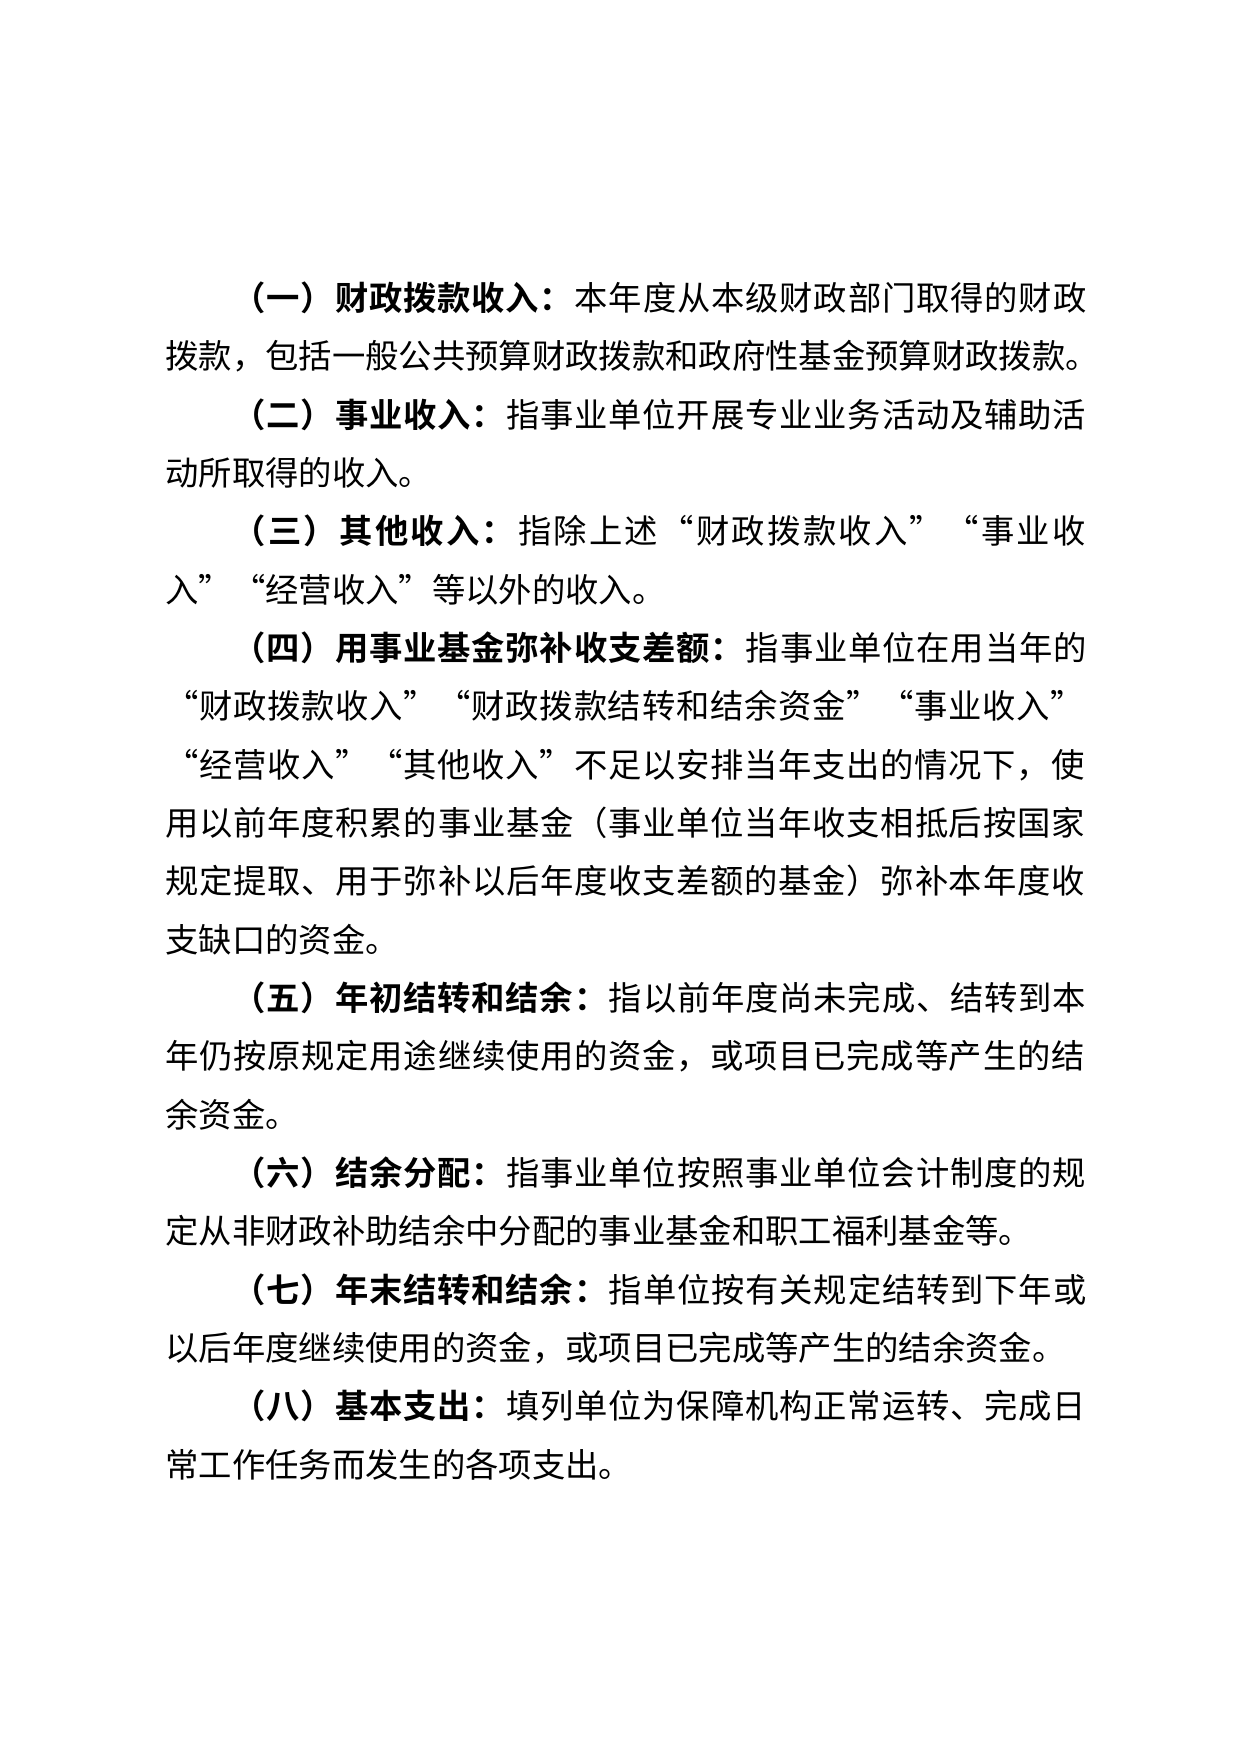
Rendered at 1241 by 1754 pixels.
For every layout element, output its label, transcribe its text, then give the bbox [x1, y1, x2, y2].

text （三）其他收入：指除上述“财政拨款收入”“事业收入”“经营收入”等以外的收入。 [165, 497, 1087, 614]
text （六）结余分配：指事业单位按照事业单位会计制度的规定从非财政补助结余中分配的事业基金和职工福利基金等。 [165, 1139, 1087, 1256]
text （一）财政拨款收入：本年度从本级财政部门取得的财政拨款，包括一般公共预算财政拨款和政府性基金预算财政拨款。 [165, 264, 1087, 381]
text （七）年末结转和结余：指单位按有关规定结转到下年或以后年度继续使用的资金，或项目已完成等产生的结余资金。 [165, 1256, 1087, 1372]
text （四）用事业基金弥补收支差额：指事业单位在用当年的“财政拨款收入”“财政拨款结转和结余资金”“事业收入”“经营收入”“其他收入”不足以安排当年支出的情况下，使用以前年度积累的事业基金（事业单位当年收支相抵后按国家规定提取、用于弥补以后年度收支差额的基金）弥补本年度收支缺口的资金。 [165, 614, 1087, 964]
text （八）基本支出：填列单位为保障机构正常运转、完成日常工作任务而发生的各项支出。 [165, 1372, 1087, 1489]
text （二）事业收入：指事业单位开展专业业务活动及辅助活动所取得的收入。 [165, 381, 1087, 497]
text （五）年初结转和结余：指以前年度尚未完成、结转到本年仍按原规定用途继续使用的资金，或项目已完成等产生的结余资金。 [165, 964, 1087, 1139]
